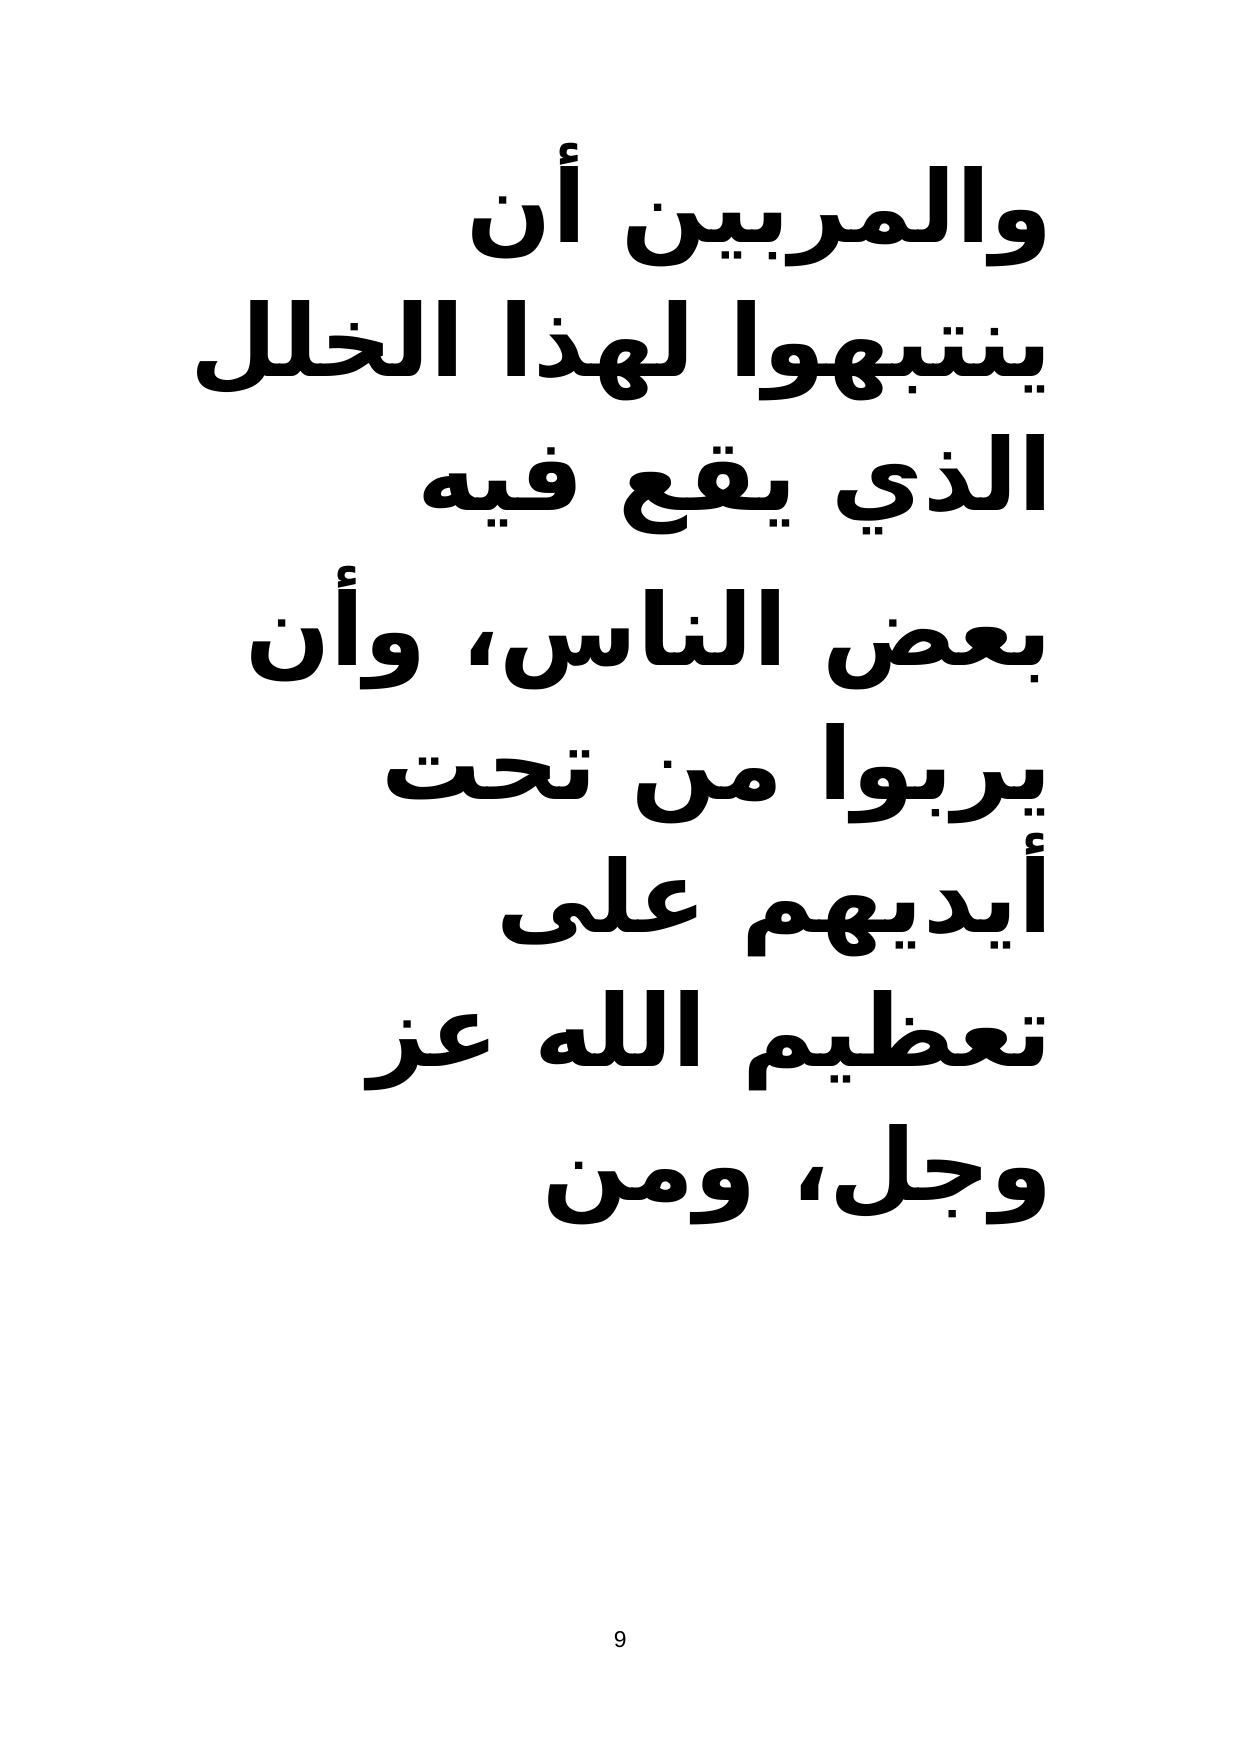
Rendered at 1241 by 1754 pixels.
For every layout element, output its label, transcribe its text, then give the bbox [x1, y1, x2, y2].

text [187, 150, 1053, 534]
text بعض الناس، وأن يربوا من تحت أيديهم على تعظيم الله عز وجل، ومن [187, 572, 1053, 1224]
